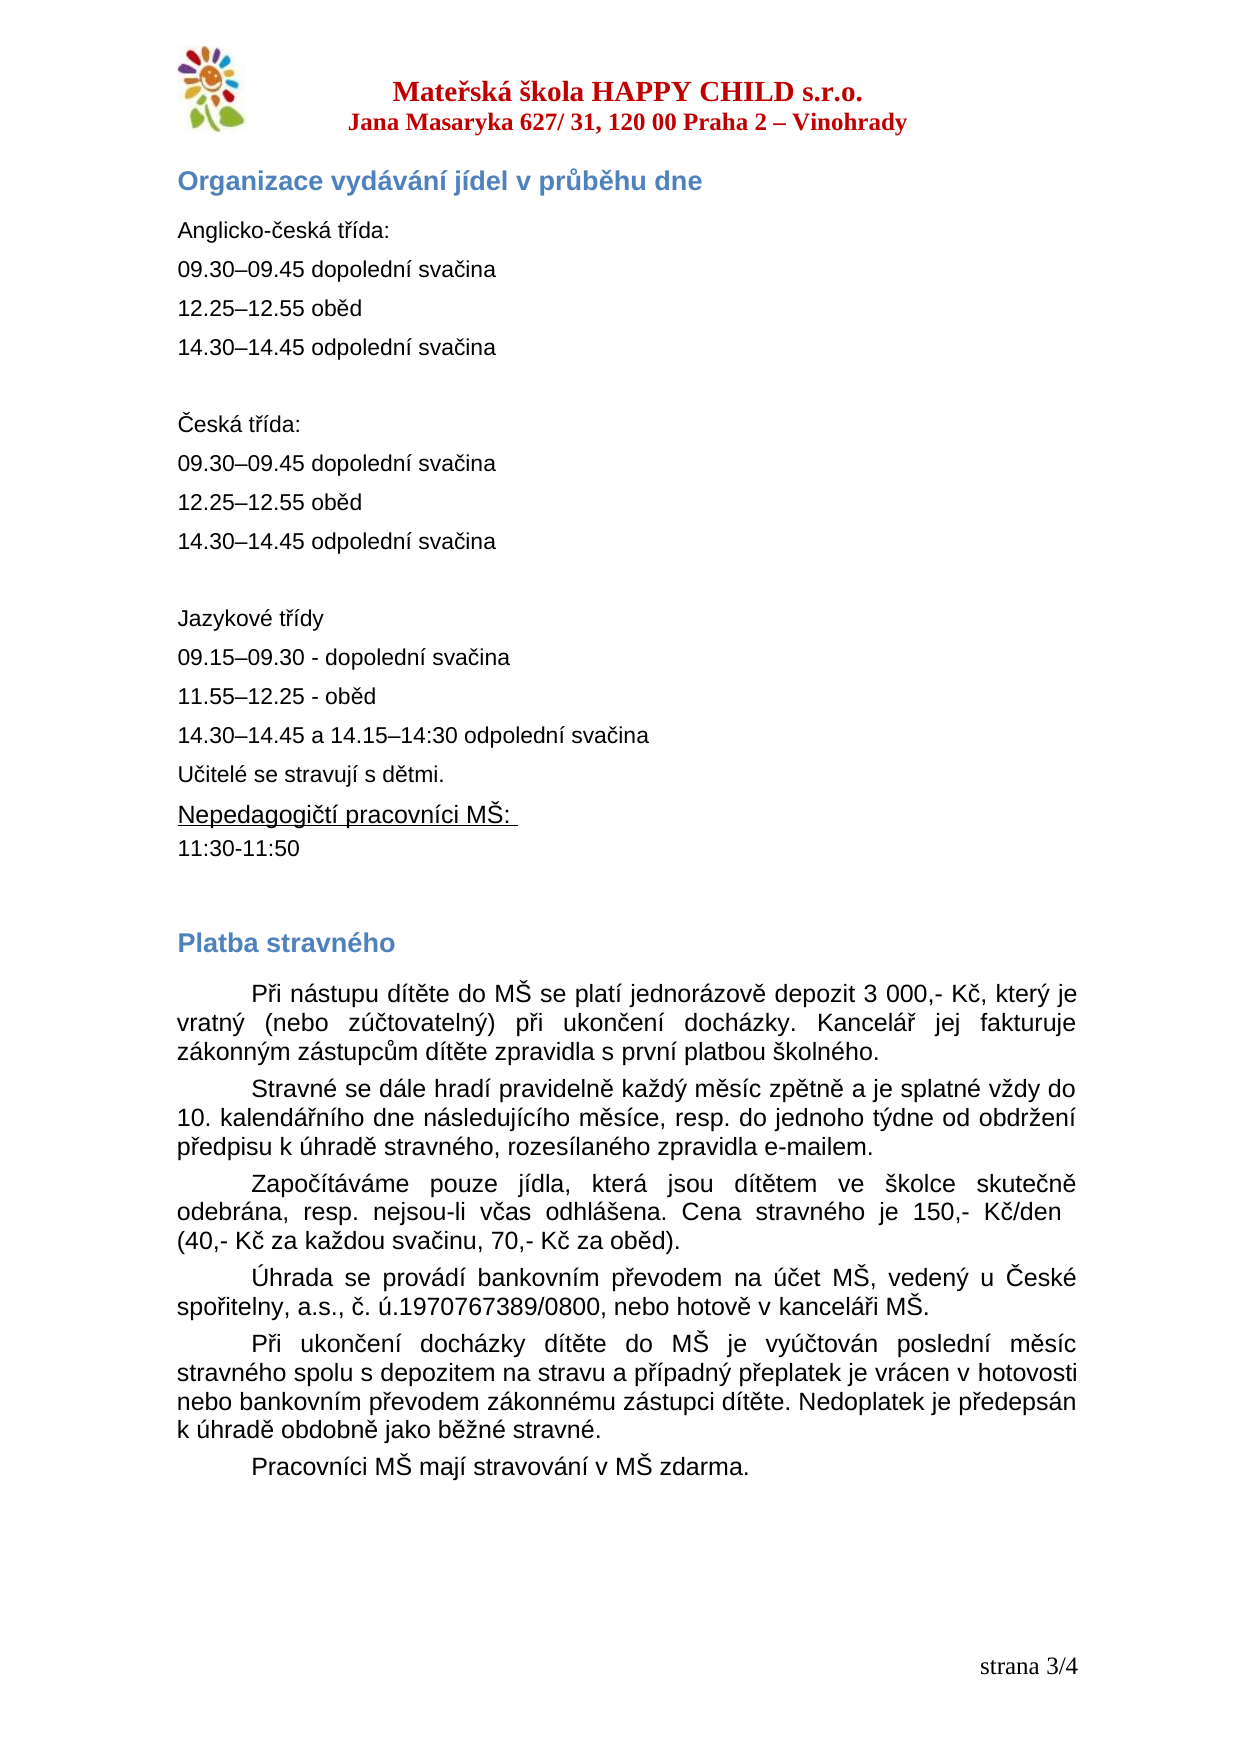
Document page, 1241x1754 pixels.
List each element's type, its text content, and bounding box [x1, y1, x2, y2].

subtitle Organizace vydávání jídel v průběhu dne [177, 165, 1078, 196]
text 11.55–12.25 - oběd [177, 683, 1078, 709]
text Česká třída: [177, 411, 1078, 437]
text 09.15–09.30 - dopolední svačina [177, 644, 1078, 671]
text 14.30–14.45 odpolední svačina [177, 333, 1078, 360]
text Pracovníci MŠ mají stravování v MŠ zdarma. [177, 1452, 1078, 1481]
text 09.30–09.45 dopolední svačina [177, 450, 1078, 476]
text 11:30-11:50 [177, 835, 1078, 861]
subtitle Platba stravného [177, 927, 1078, 958]
text Započítáváme pouze jídla, která jsou dítětem ve školce skutečně odebrána, resp. nejsou-li včas odhlášena. Cena stravného je 150,- Kč/den (40,- Kč za každou svačinu, 70,- Kč za oběd). [177, 1168, 1078, 1255]
text Nepedagogičtí pracovníci MŠ: [177, 800, 1078, 828]
text Učitelé se stravují s dětmi. [177, 761, 1078, 787]
text 14.30–14.45 a 14.15–14:30 odpolední svačina [177, 722, 1078, 748]
text Jazykové třídy [177, 605, 1078, 632]
text Úhrada se provádí bankovním převodem na účet MŠ, vedený u České spořitelny, a.s., č. ú.1970767389/0800, nebo hotově v kanceláři MŠ. [177, 1263, 1078, 1321]
text 09.30–09.45 dopolední svačina [177, 256, 1078, 282]
text 12.25–12.55 oběd [177, 294, 1078, 321]
text 14.30–14.45 odpolední svačina [177, 528, 1078, 554]
picture [177, 46, 247, 134]
text Při ukončení docházky dítěte do MŠ je vyúčtován poslední měsíc stravného spolu s depozitem na stravu a případný přeplatek je vrácen v hotovosti nebo bankovním převodem zákonnému zástupci dítěte. Nedoplatek je předepsán k úhradě obdobně jako běžné stravné. [177, 1329, 1078, 1444]
text Stravné se dále hradí pravidelně každý měsíc zpětně a je splatné vždy do 10. kalendářního dne následujícího měsíce, resp. do jednoho týdne od obdržení předpisu k úhradě stravného, rozesílaného zpravidla e-mailem. [177, 1074, 1078, 1160]
text Při nástupu dítěte do MŠ se platí jednorázově depozit 3 000,- Kč, který je vratný (nebo zúčtovatelný) při ukončení docházky. Kancelář jej fakturuje zákonným zástupcům dítěte zpravidla s první platbou školného. [177, 979, 1078, 1066]
text 12.25–12.55 oběd [177, 489, 1078, 515]
text Anglicko-česká třída: [177, 217, 1078, 243]
